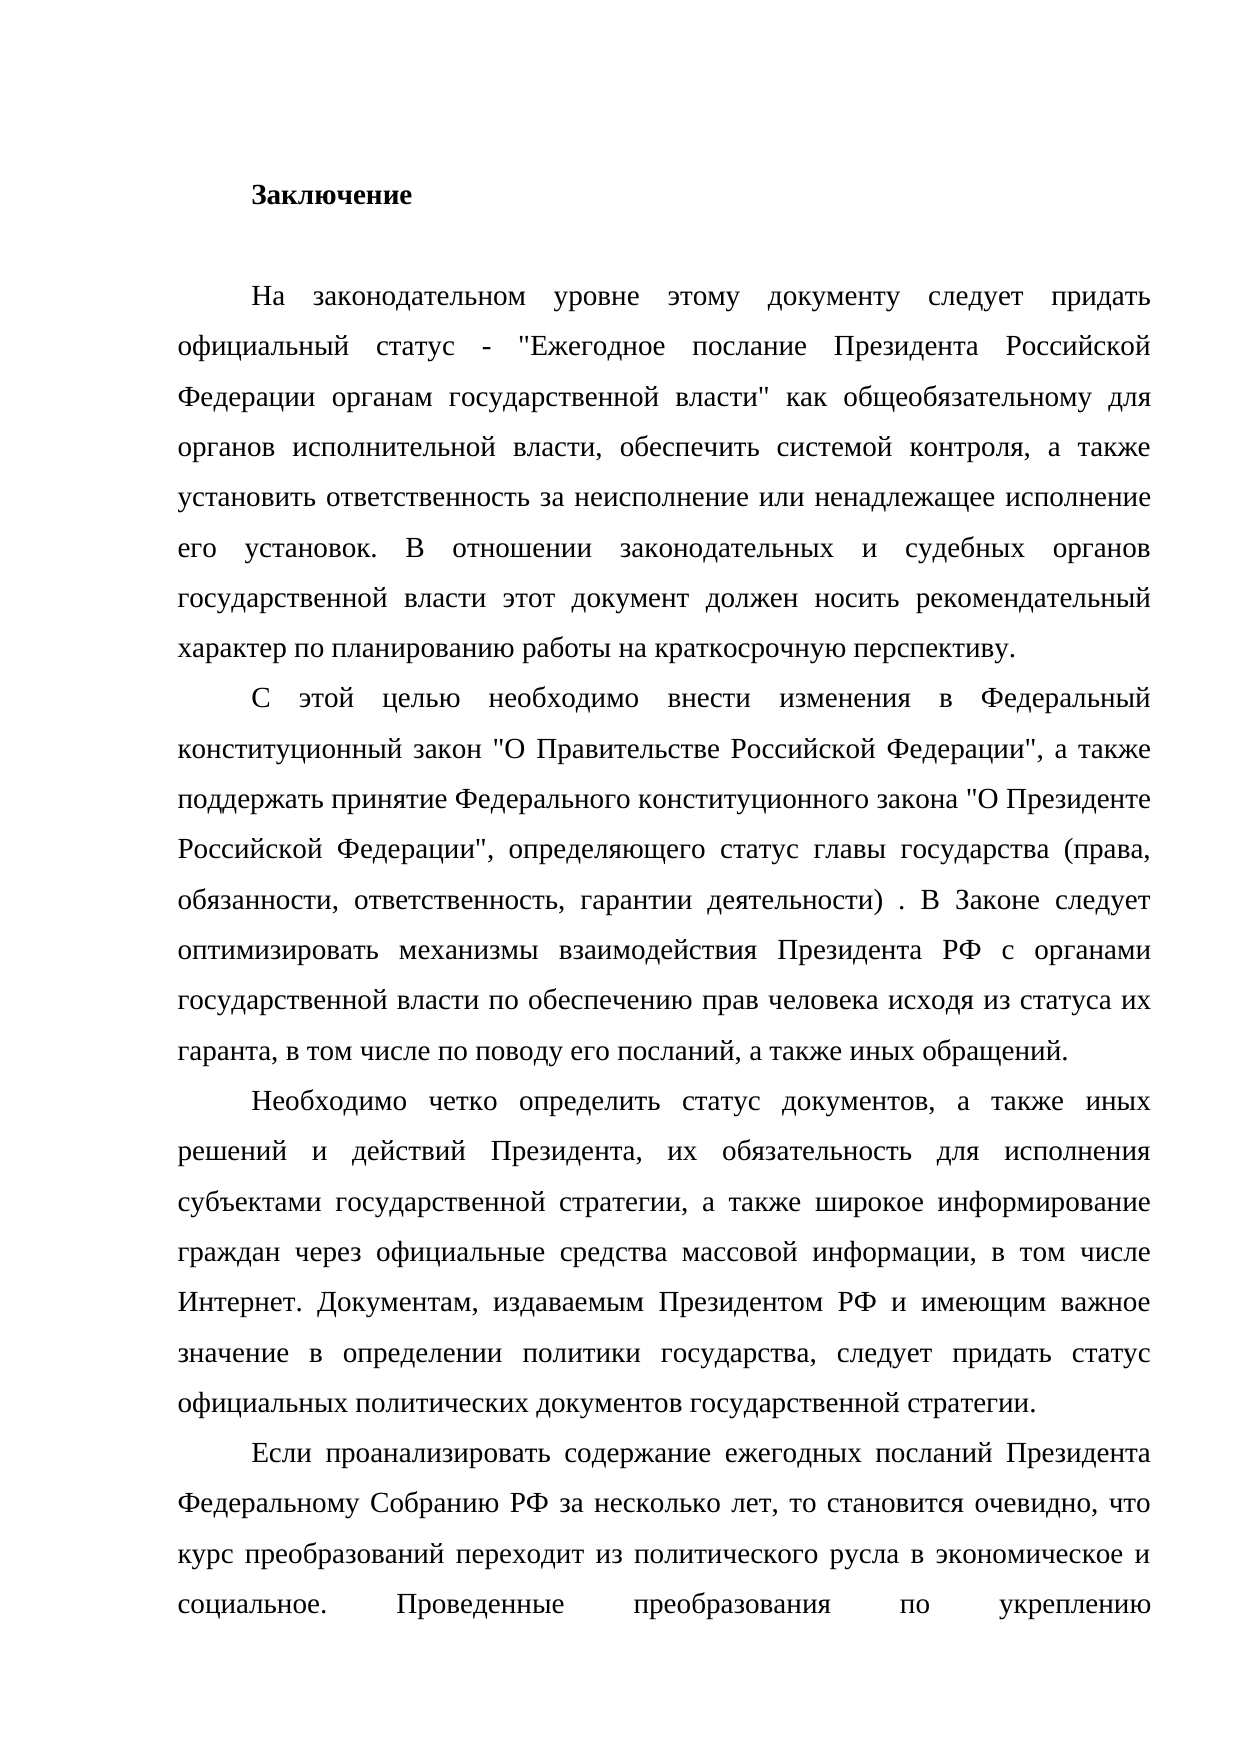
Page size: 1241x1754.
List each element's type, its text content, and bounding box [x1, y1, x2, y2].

text Заключение [177, 177, 1152, 211]
text На законодательном уровне этому документу следует придать официальный статус - "Ежегодное послание Президента Российской Федерации органам государственной власти" как общеобязательному для органов исполнительной власти, обеспечить системой контроля, а также установить ответственность за неисполнение или ненадлежащее исполнение его установок. В отношении законодательных и судебных органов государственной власти этот документ должен носить рекомендательный характер по планированию работы на краткосрочную перспективу. [177, 278, 1152, 664]
text Необходимо четко определить статус документов, а также иных решений и действий Президента, их обязательность для исполнения субъектами государственной стратегии, а также широкое информирование граждан через официальные средства массовой информации, в том числе Интернет. Документам, издаваемым Президентом РФ и имеющим важное значение в определении политики государства, следует придать статус официальных политических документов государственной стратегии. [177, 1083, 1152, 1418]
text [177, 1435, 1152, 1620]
text С этой целью необходимо внести изменения в Федеральный конституционный закон "О Правительстве Российской Федерации", а также поддержать принятие Федерального конституционного закона "О Президенте Российской Федерации", определяющего статус главы государства (права, обязанности, ответственность, гарантии деятельности) . В Законе следует оптимизировать механизмы взаимодействия Президента РФ с органами государственной власти по обеспечению прав человека исходя из статуса их гаранта, в том числе по поводу его посланий, а также иных обращений. [177, 681, 1152, 1066]
